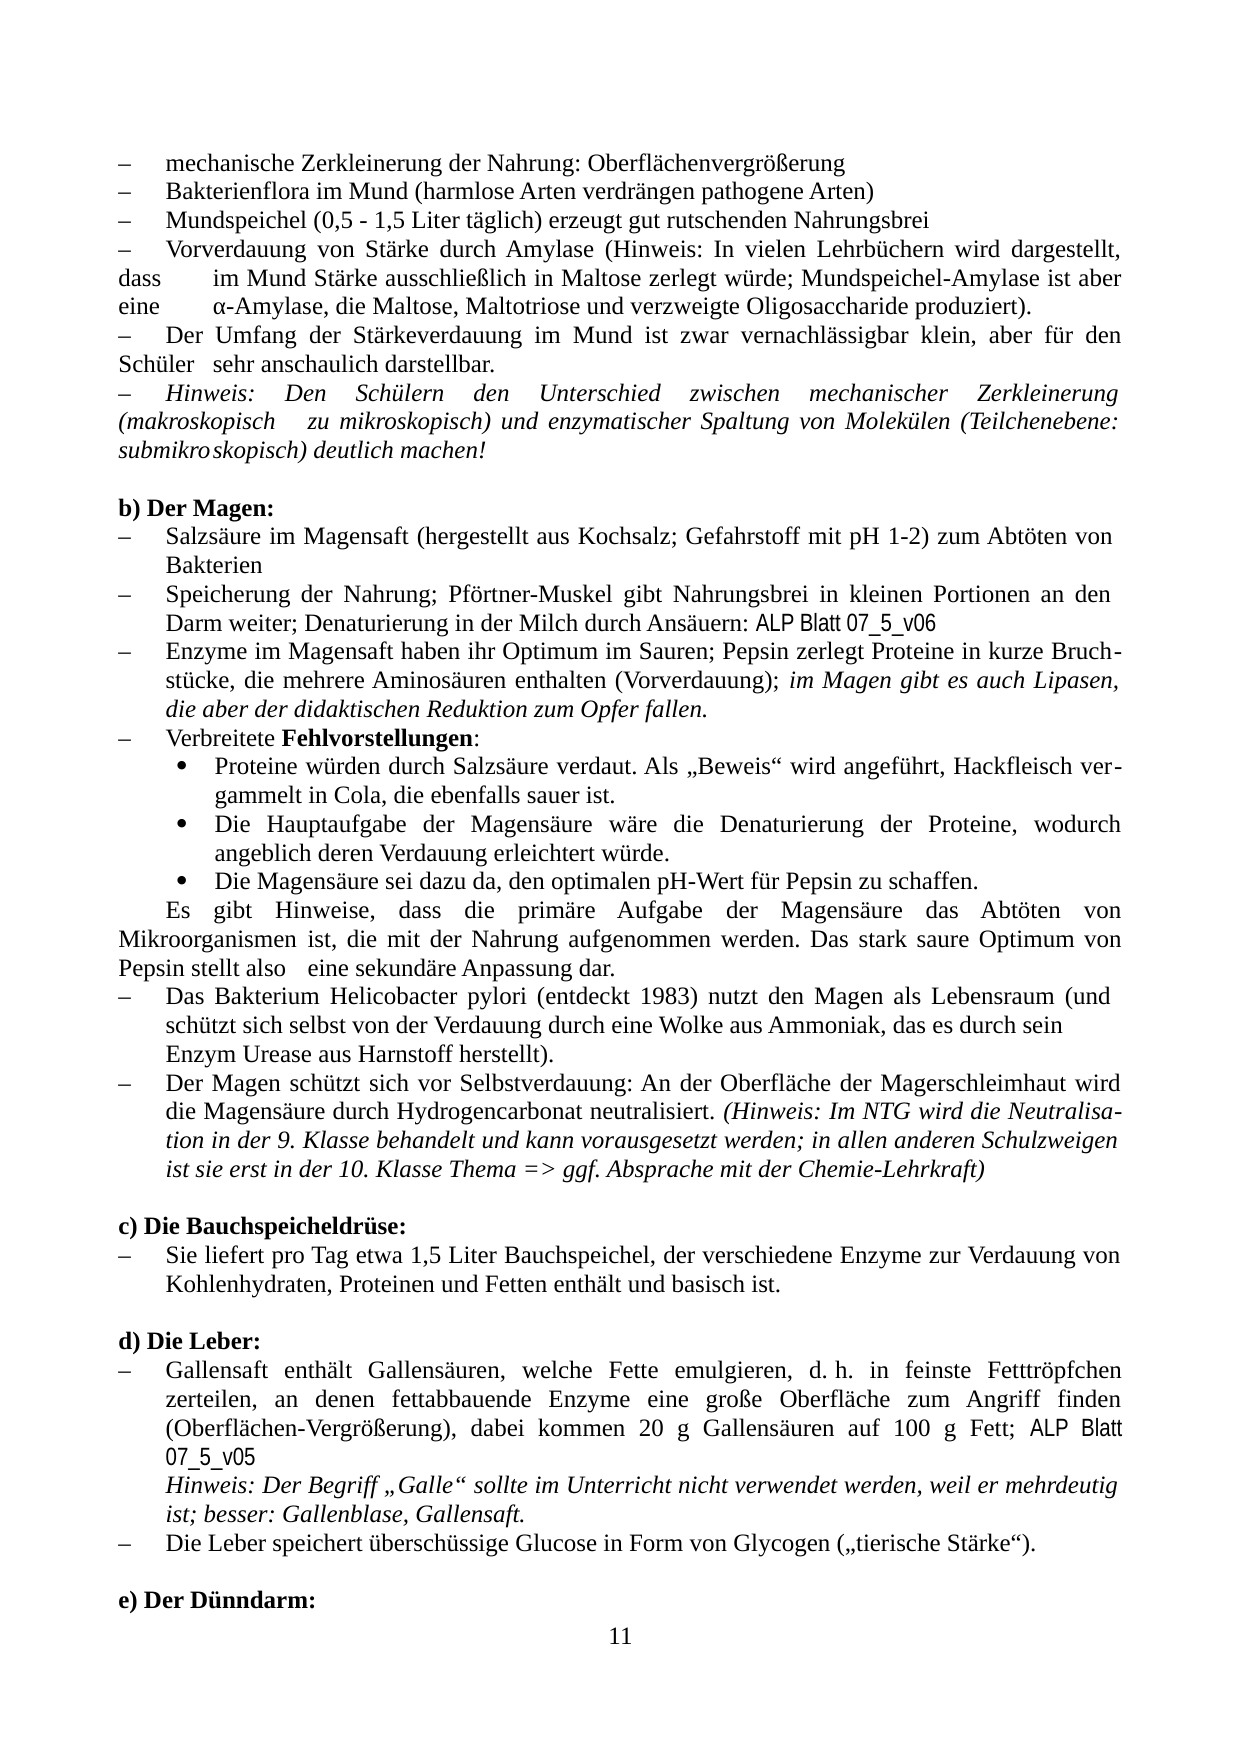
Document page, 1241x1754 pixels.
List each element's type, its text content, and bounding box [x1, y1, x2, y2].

text d) Die Leber: [118, 1326, 1122, 1355]
text – Verbreitete Fehlvorstellungen: [118, 723, 1122, 751]
text – Bakterienflora im Mund (harmlose Arten verdrängen pathogene Arten) [118, 176, 1122, 205]
list Die Hauptaufgabe der Magensäure wäre die Denaturierung der Proteine, wodurch angeblich deren Verdauung erleichtert würde. [177, 809, 1122, 866]
text – Hinweis: Den Schülern den Unterschied zwischen mechanischer Zerkleinerung (makroskopisch zu mikroskopisch) und enzymatischer Spaltung von Molekülen (Teilchenebene: submikro skopisch) deutlich machen! [118, 378, 1122, 464]
text Es gibt Hinweise, dass die primäre Aufgabe der Magensäure das Abtöten von Mikroorganismen ist, die mit der Nahrung aufgenommen werden. Das stark saure Optimum von Pepsin stellt also eine sekundäre Anpassung dar. [118, 895, 1122, 981]
text – Speicherung der Nahrung; Pförtner-Muskel gibt Nahrungsbrei in kleinen Portionen an den Darm weiter; Denaturierung in der Milch durch Ansäuern: ALP Blatt 07_5_v06 [118, 579, 1122, 636]
text – Vorverdauung von Stärke durch Amylase (Hinweis: In vielen Lehrbüchern wird dargestellt, dass im Mund Stärke ausschließlich in Maltose zerlegt würde; Mundspeichel-Amylase ist aber eine α-Amylase, die Maltose, Maltotriose und verzweigte Oligosaccharide produziert). [118, 234, 1122, 320]
text b) Der Magen: [118, 493, 1122, 521]
text e) Der Dünndarm: [118, 1585, 1122, 1614]
text – Gallensaft enthält Gallensäuren, welche Fette emulgieren, d. h. in feinste Fetttröpfchen zerteilen, an denen fettabbauende Enzyme eine große Oberfläche zum Angriff finden (Oberflächen-Vergrößerung), dabei kommen 20 g Gallensäuren auf 100 g Fett; ALP Blatt 07_5_v05 [118, 1355, 1122, 1470]
list Die Magensäure sei dazu da, den optimalen pH-Wert für Pepsin zu schaffen. [177, 866, 1122, 895]
text – Mundspeichel (0,5 - 1,5 Liter täglich) erzeugt gut rutschenden Nahrungsbrei [118, 205, 1122, 234]
text – Die Leber speichert überschüssige Glucose in Form von Glycogen („tierische Stärke“). [118, 1528, 1122, 1556]
text – Der Umfang der Stärkeverdauung im Mund ist zwar vernachlässigbar klein, aber für den Schüler sehr anschaulich darstellbar. [118, 320, 1122, 378]
text – Enzyme im Magensaft haben ihr Optimum im Sauren; Pepsin zerlegt Proteine in kurze Bruchstücke, die mehrere Aminosäuren enthalten (Vorverdauung); im Magen gibt es auch Lipasen, die aber der didaktischen Reduktion zum Opfer fallen. [118, 636, 1122, 723]
text Hinweis: Der Begriff „Galle“ sollte im Unterricht nicht verwendet werden, weil er mehrdeutig ist; besser: Gallenblase, Gallensaft. [118, 1470, 1122, 1528]
text – Sie liefert pro Tag etwa 1,5 Liter Bauchspeichel, der verschiedene Enzyme zur Verdauung von Kohlenhydraten, Proteinen und Fetten enthält und basisch ist. [118, 1240, 1122, 1298]
text – mechanische Zerkleinerung der Nahrung: Oberflächenvergrößerung [118, 148, 1122, 176]
list Proteine würden durch Salzsäure verdaut. Als „Beweis“ wird angeführt, Hackfleisch vergammelt in Cola, die ebenfalls sauer ist. [177, 751, 1122, 809]
text c) Die Bauchspeicheldrüse: [118, 1211, 1122, 1240]
text – Das Bakterium Helicobacter pylori (entdeckt 1983) nutzt den Magen als Lebensraum (und schützt sich selbst von der Verdauung durch eine Wolke aus Ammoniak, das es durch sein Enzym Urease aus Harnstoff herstellt). [118, 981, 1122, 1068]
text – Der Magen schützt sich vor Selbstverdauung: An der Oberfläche der Magerschleimhaut wird die Magensäure durch Hydrogencarbonat neutralisiert. (Hinweis: Im NTG wird die Neutralisation in der 9. Klasse behandelt und kann vorausgesetzt werden; in allen anderen Schulzweigen ist sie erst in der 10. Klasse Thema => ggf. Absprache mit der Chemie-Lehrkraft) [118, 1068, 1122, 1183]
text – Salzsäure im Magensaft (hergestellt aus Kochsalz; Gefahrstoff mit pH 1-2) zum Abtöten von Bakterien [118, 521, 1122, 579]
